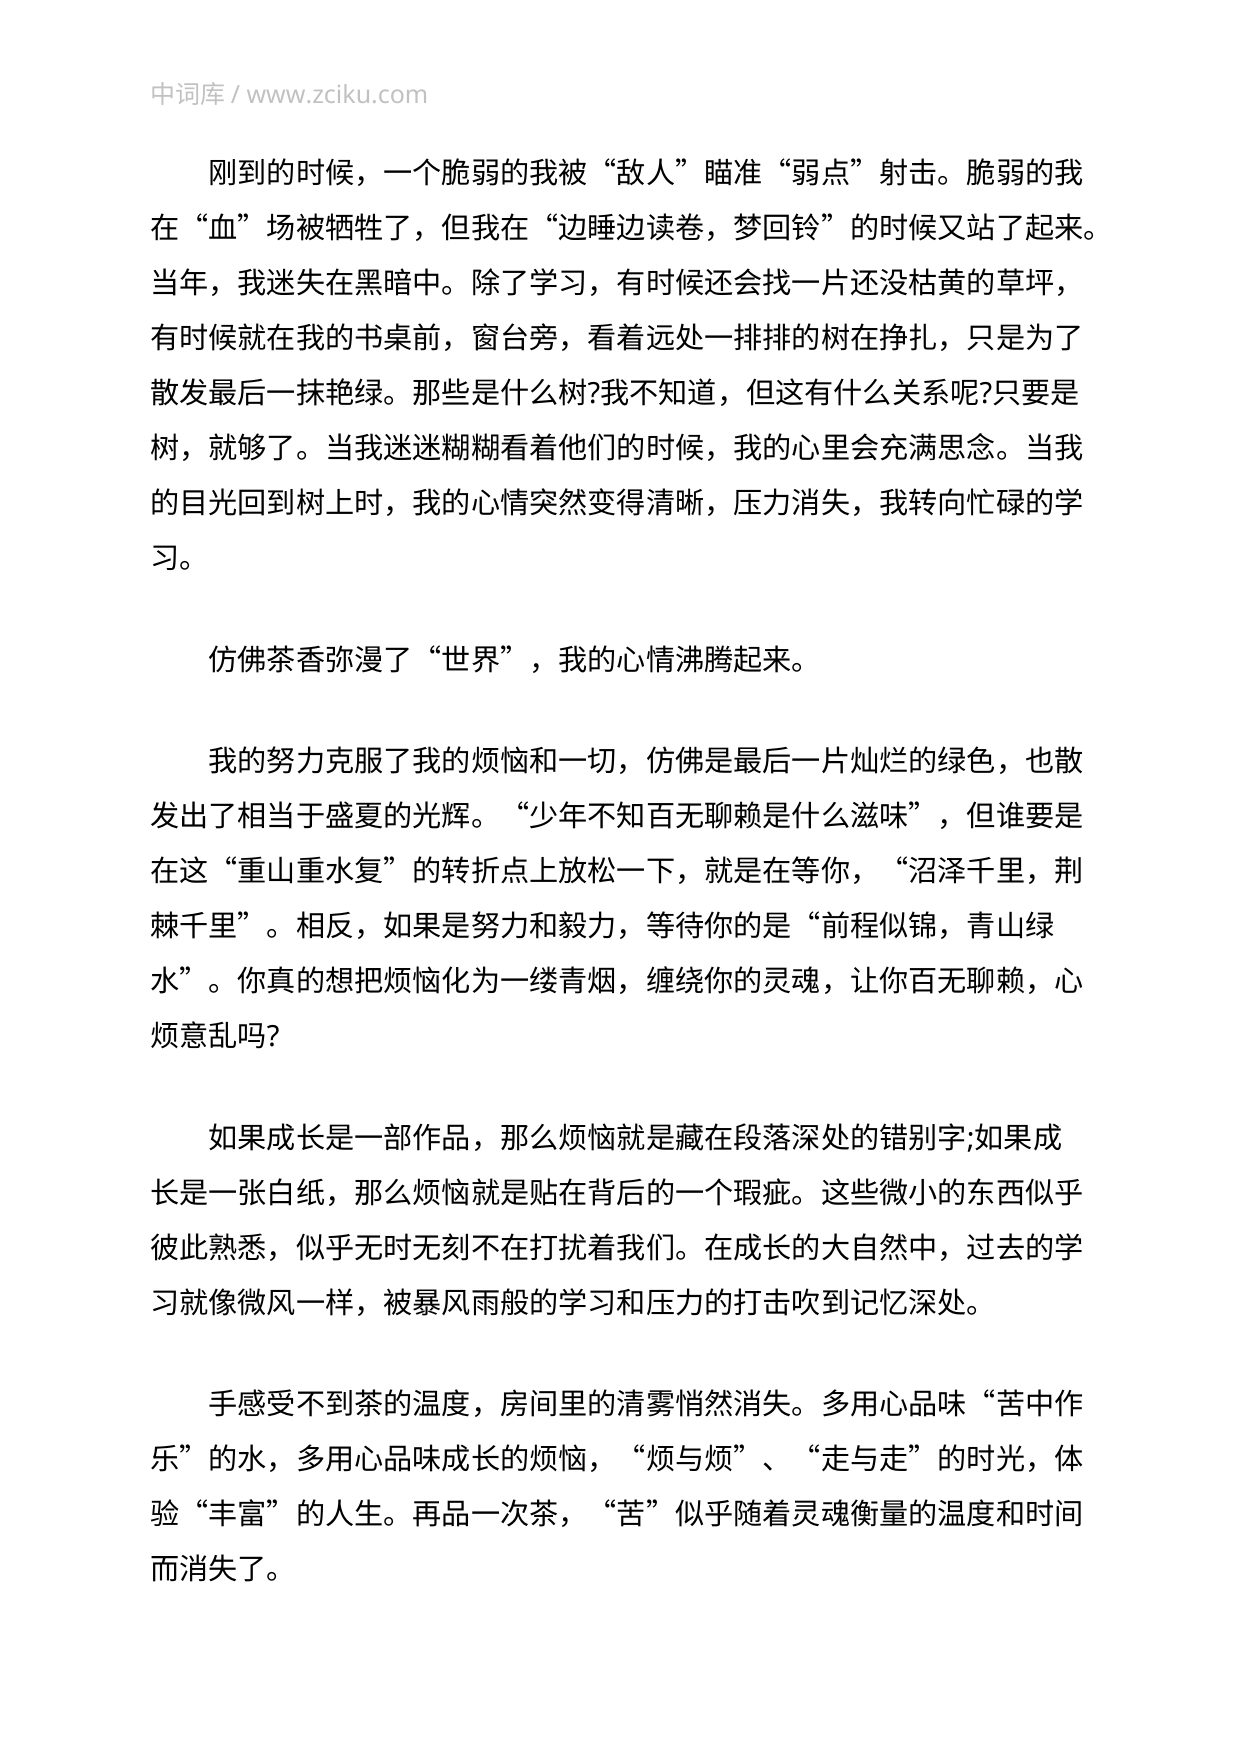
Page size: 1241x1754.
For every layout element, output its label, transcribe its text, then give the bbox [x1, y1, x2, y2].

text 手感受不到茶的温度，房间里的清雾悄然消失。多用心品味“苦中作乐”的水，多用心品味成长的烦恼，“烦与烦”、“走与走”的时光，体验“丰富”的人生。再品一次茶，“苦”似乎随着灵魂衡量的温度和时间而消失了。 [150, 1381, 1090, 1588]
text 仿佛茶香弥漫了“世界”，我的心情沸腾起来。 [150, 636, 1090, 678]
text 我的努力克服了我的烦恼和一切，仿佛是最后一片灿烂的绿色，也散发出了相当于盛夏的光辉。“少年不知百无聊赖是什么滋味”，但谁要是在这“重山重水复”的转折点上放松一下，就是在等你，“沼泽千里，荆棘千里”。相反，如果是努力和毅力，等待你的是“前程似锦，青山绿水”。你真的想把烦恼化为一缕青烟，缠绕你的灵魂，让你百无聊赖，心烦意乱吗? [150, 738, 1090, 1055]
text 如果成长是一部作品，那么烦恼就是藏在段落深处的错别字;如果成长是一张白纸，那么烦恼就是贴在背后的一个瑕疵。这些微小的东西似乎彼此熟悉，似乎无时无刻不在打扰着我们。在成长的大自然中，过去的学习就像微风一样，被暴风雨般的学习和压力的打击吹到记忆深处。 [150, 1114, 1090, 1321]
text 刚到的时候，一个脆弱的我被“敌人”瞄准“弱点”射击。脆弱的我在“血”场被牺牲了，但我在“边睡边读卷，梦回铃”的时候又站了起来。当年，我迷失在黑暗中。除了学习，有时候还会找一片还没枯黄的草坪，有时候就在我的书桌前，窗台旁，看着远处一排排的树在挣扎，只是为了散发最后一抹艳绿。那些是什么树?我不知道，但这有什么关系呢?只要是树，就够了。当我迷迷糊糊看着他们的时候，我的心里会充满思念。当我的目光回到树上时，我的心情突然变得清晰，压力消失，我转向忙碌的学习。 [150, 150, 1090, 577]
